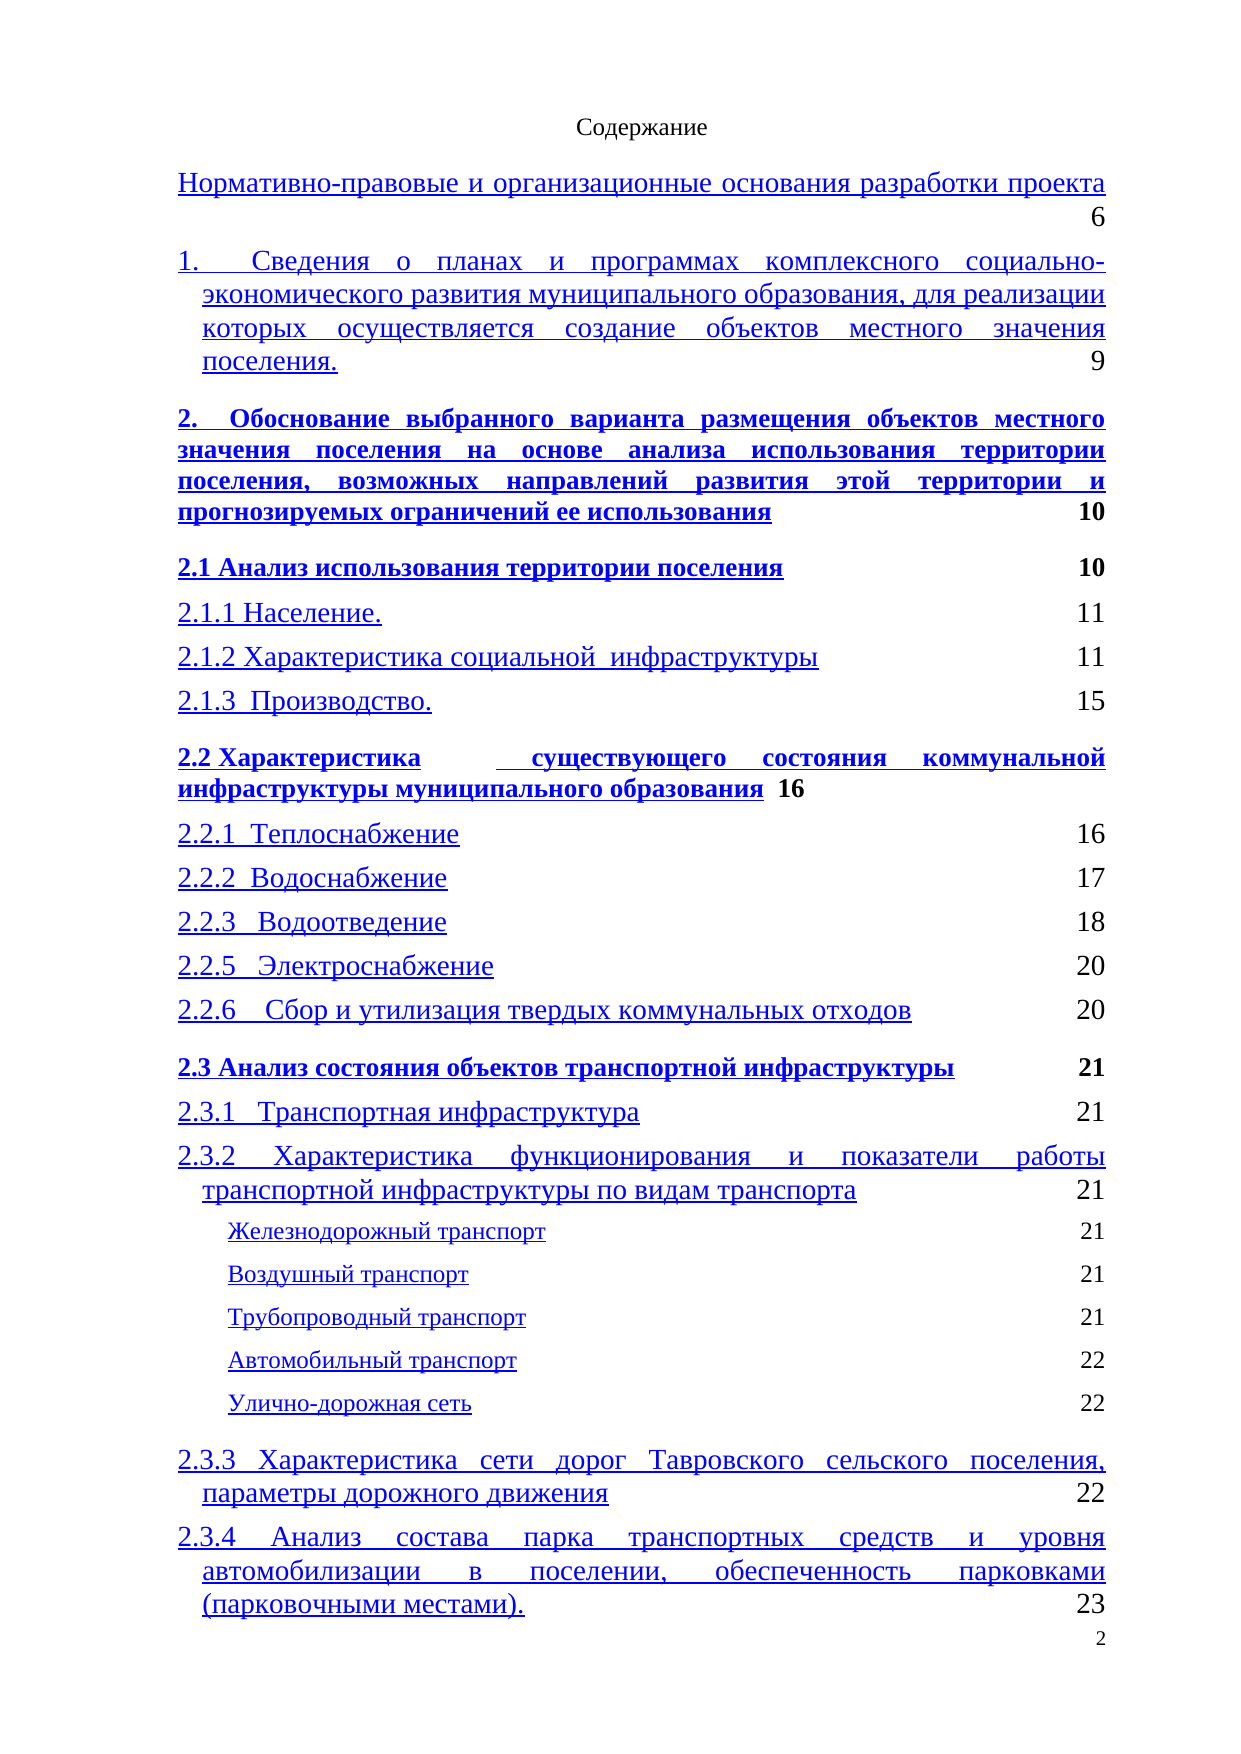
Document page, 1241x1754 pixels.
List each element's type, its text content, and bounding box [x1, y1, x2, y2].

text Содержание [177, 112, 1106, 140]
